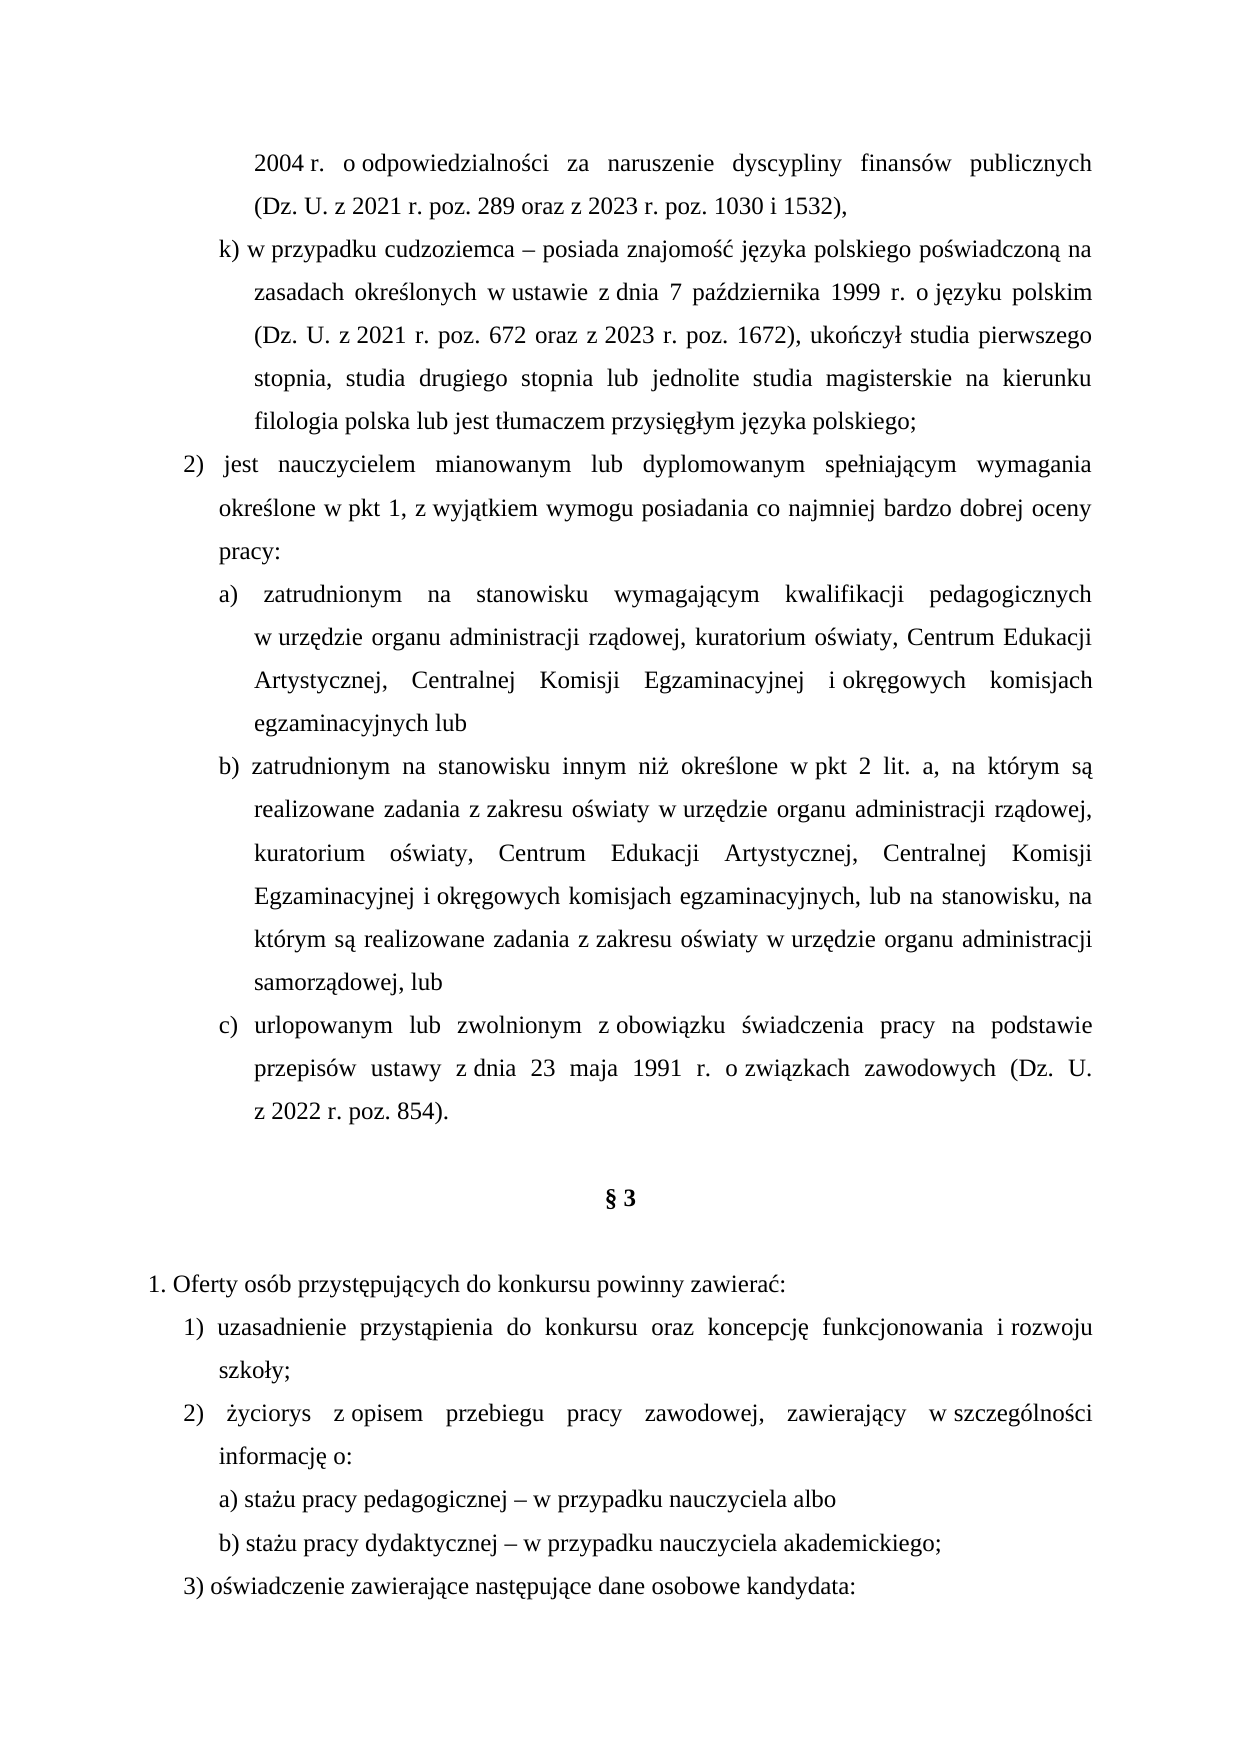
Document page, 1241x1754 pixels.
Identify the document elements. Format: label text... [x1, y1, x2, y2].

text a) zatrudnionym na stanowisku wymagającym kwalifikacji pedagogicznych w urzędzie organu administracji rządowej, kuratorium oświaty, Centrum Edukacji Artystycznej, Centralnej Komisji Egzaminacyjnej i okręgowych komisjach egzaminacyjnych lub [218, 579, 1093, 737]
text 1) uzasadnienie przystąpienia do konkursu oraz koncepcję funkcjonowania i rozwoju szkoły; [183, 1312, 1093, 1384]
text b) zatrudnionym na stanowisku innym niż określone w pkt 2 lit. a, na którym są realizowane zadania z zakresu oświaty w urzędzie organu administracji rządowej, kuratorium oświaty, Centrum Edukacji Artystycznej, Centralnej Komisji Egzaminacyjnej i okręgowych komisjach egzaminacyjnych, lub na stanowisku, na którym są realizowane zadania z zakresu oświaty w urzędzie organu administracji samorządowej, lub [218, 751, 1093, 996]
text 1. Oferty osób przystępujących do konkursu powinny zawierać: [148, 1269, 1093, 1298]
text a) stażu pracy pedagogicznej – w przypadku nauczyciela albo [218, 1484, 1093, 1513]
text k) w przypadku cudzoziemca – posiada znajomość języka polskiego poświadczoną na zasadach określonych w ustawie z dnia 7 października 1999 r. o języku polskim (Dz. U. z 2021 r. poz. 672 oraz z 2023 r. poz. 1672), ukończył studia pierwszego stopnia, studia drugiego stopnia lub jednolite studia magisterskie na kierunku filologia polska lub jest tłumaczem przysięgłym języka polskiego; [218, 234, 1093, 435]
text c) urlopowanym lub zwolnionym z obowiązku świadczenia pracy na podstawie przepisów ustawy z dnia 23 maja 1991 r. o związkach zawodowych (Dz. U. z 2022 r. poz. 854). [218, 1010, 1093, 1125]
text b) stażu pracy dydaktycznej – w przypadku nauczyciela akademickiego; [218, 1528, 1093, 1556]
text 2) jest nauczycielem mianowanym lub dyplomowanym spełniającym wymagania określone w pkt 1, z wyjątkiem wymogu posiadania co najmniej bardzo dobrej oceny pracy: [183, 449, 1093, 564]
text 3) oświadczenie zawierające następujące dane osobowe kandydata: [183, 1571, 1093, 1599]
text 2) życiorys z opisem przebiegu pracy zawodowej, zawierający w szczególności informację o: [183, 1398, 1093, 1470]
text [218, 148, 1093, 219]
text § 3 [148, 1183, 1093, 1211]
